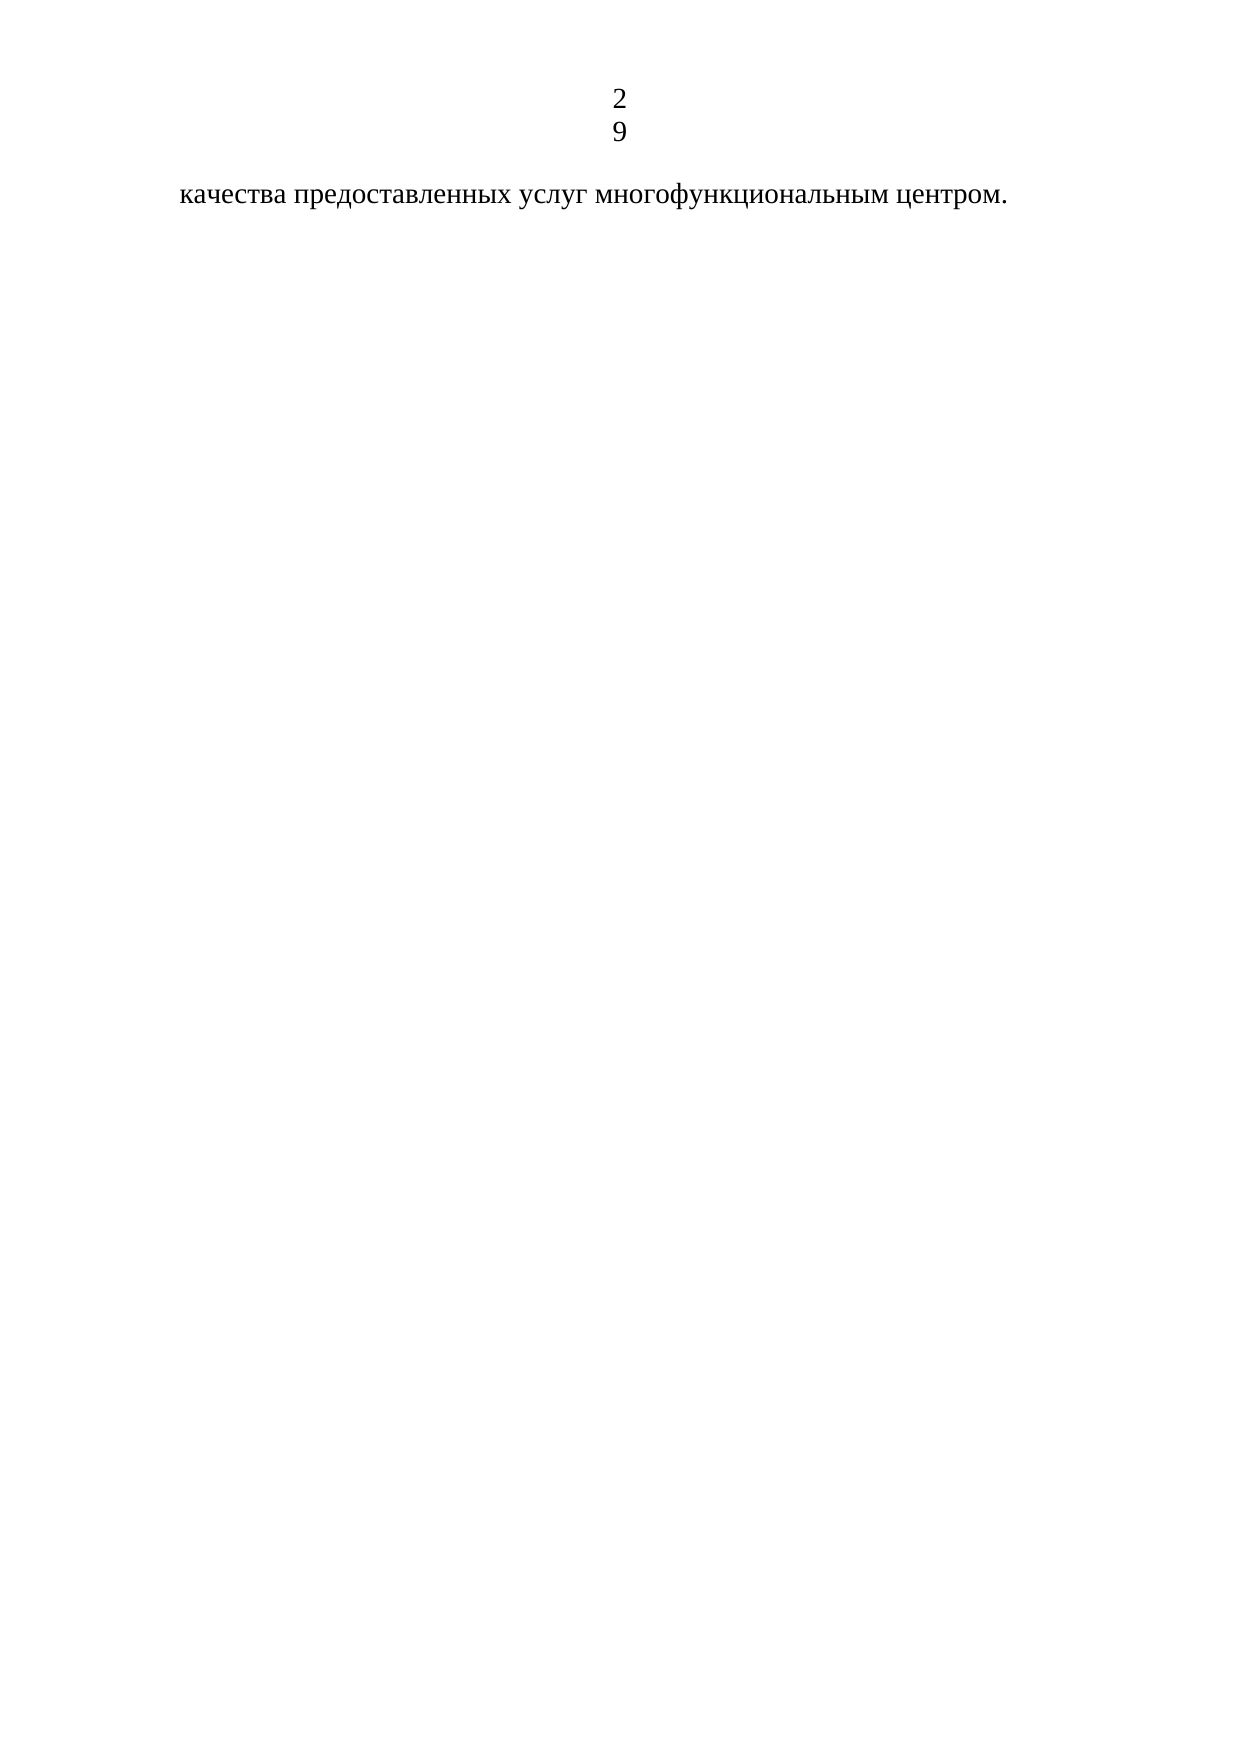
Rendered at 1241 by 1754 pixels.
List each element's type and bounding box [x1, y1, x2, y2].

text [179, 177, 1152, 211]
